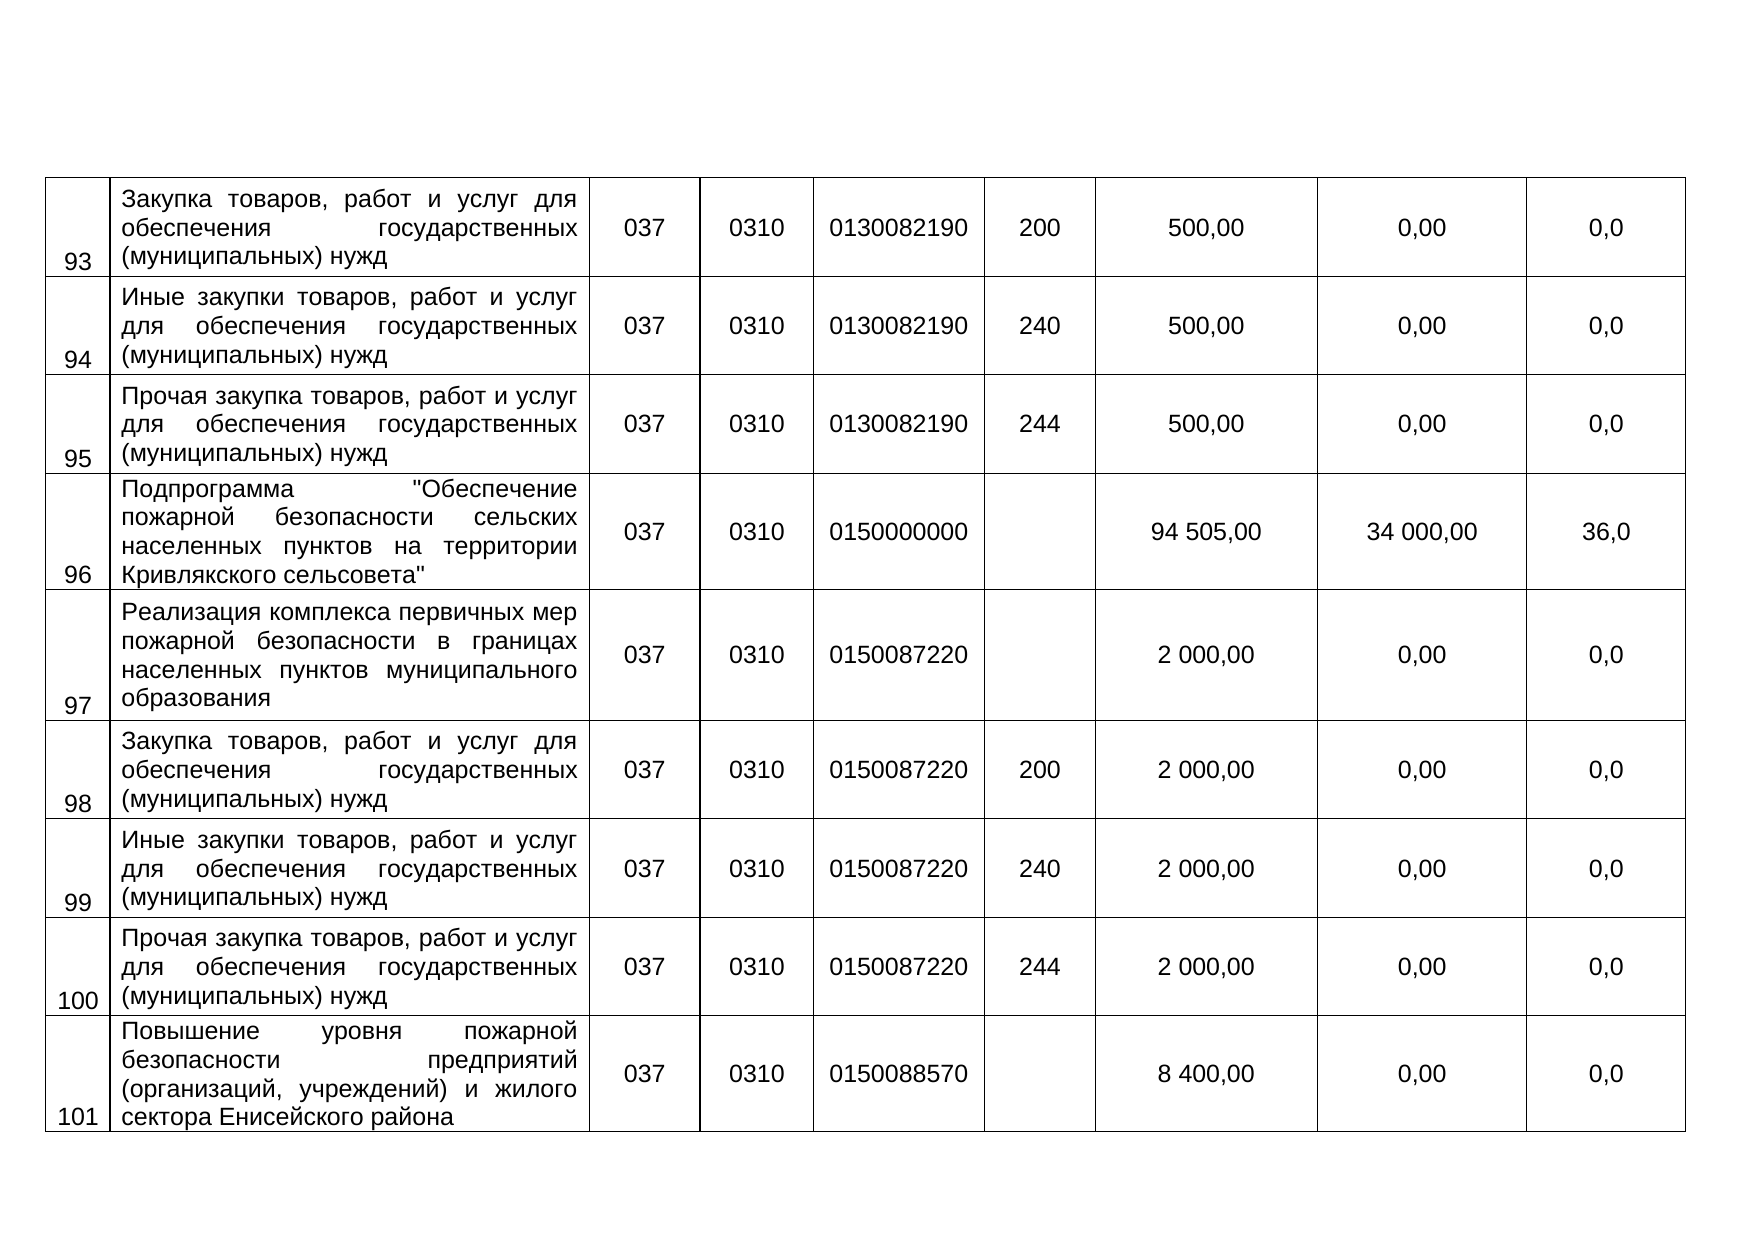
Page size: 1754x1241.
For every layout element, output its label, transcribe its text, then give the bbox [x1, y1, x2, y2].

table_cell 0,0 [1527, 918, 1685, 1015]
table_cell 0150087220 [814, 918, 984, 1015]
table_cell 0,0 [1527, 590, 1685, 720]
table_cell 0,00 [1318, 819, 1526, 917]
table_cell 0,0 [1527, 277, 1685, 374]
table_cell 037 [590, 1016, 699, 1131]
table_cell Иные закупки товаров, работ и услуг для обеспечения государственных (муниципальных) нужд [111, 819, 589, 917]
table_cell 0,00 [1318, 918, 1526, 1015]
table_cell 200 [985, 178, 1095, 276]
table_cell 0310 [701, 375, 813, 472]
table_cell 0,0 [1527, 178, 1685, 276]
table_cell 96 [46, 474, 109, 588]
table_cell 037 [590, 474, 699, 588]
table_cell 0,00 [1318, 590, 1526, 720]
table_cell 94 505,00 [1096, 474, 1317, 588]
table_cell 037 [590, 178, 699, 276]
table_cell 0,00 [1318, 721, 1526, 818]
table_cell 0150087220 [814, 721, 984, 818]
table_cell Иные закупки товаров, работ и услуг для обеспечения государственных (муниципальных) нужд [111, 277, 589, 374]
table_cell 244 [985, 375, 1095, 472]
table_cell Реализация комплекса первичных мер пожарной безопасности в границах населенных пунктов муниципального образования [111, 590, 589, 720]
table_cell 037 [590, 277, 699, 374]
table_cell Повышение уровня пожарной безопасности предприятий (организаций, учреждений) и жилого сектора Енисейского района [111, 1016, 589, 1131]
table_cell 2 000,00 [1096, 721, 1317, 818]
table_cell 36,0 [1527, 474, 1685, 588]
table_cell 0,00 [1318, 1016, 1526, 1131]
table_cell 0150087220 [814, 590, 984, 720]
table_cell 0150000000 [814, 474, 984, 588]
table_cell 0,0 [1527, 1016, 1685, 1131]
table_cell 93 [46, 178, 109, 276]
table_cell 8 400,00 [1096, 1016, 1317, 1131]
table_cell Прочая закупка товаров, работ и услуг для обеспечения государственных (муниципальных) нужд [111, 918, 589, 1015]
table_cell 0310 [701, 474, 813, 588]
table_cell 2 000,00 [1096, 819, 1317, 917]
table_cell 34 000,00 [1318, 474, 1526, 588]
table_cell 0150087220 [814, 819, 984, 917]
table_cell 0130082190 [814, 178, 984, 276]
table_cell Закупка товаров, работ и услуг для обеспечения государственных (муниципальных) нужд [111, 178, 589, 276]
table_cell 037 [590, 918, 699, 1015]
table_cell 0,0 [1527, 819, 1685, 917]
table_cell 500,00 [1096, 277, 1317, 374]
table_cell 037 [590, 375, 699, 472]
table_cell 200 [985, 721, 1095, 818]
table_cell 0,00 [1318, 178, 1526, 276]
table_cell 0310 [701, 590, 813, 720]
table_cell 0310 [701, 277, 813, 374]
table_cell 500,00 [1096, 375, 1317, 472]
table_cell [985, 590, 1095, 720]
table_cell 037 [590, 590, 699, 720]
table_cell 0310 [701, 721, 813, 818]
table_cell 240 [985, 277, 1095, 374]
table_cell 94 [46, 277, 109, 374]
table_cell 0130082190 [814, 277, 984, 374]
table_cell 0310 [701, 918, 813, 1015]
table_cell 037 [590, 721, 699, 818]
table_cell 240 [985, 819, 1095, 917]
table_cell 244 [985, 918, 1095, 1015]
table_cell 0150088570 [814, 1016, 984, 1131]
table_cell 98 [46, 721, 109, 818]
table_cell 0,00 [1318, 277, 1526, 374]
table_cell 0310 [701, 1016, 813, 1131]
table_cell 037 [590, 819, 699, 917]
table_cell 97 [46, 590, 109, 720]
table_cell 2 000,00 [1096, 590, 1317, 720]
table_cell 0,00 [1318, 375, 1526, 472]
table_cell Закупка товаров, работ и услуг для обеспечения государственных (муниципальных) нужд [111, 721, 589, 818]
table_cell 0310 [701, 819, 813, 917]
table_cell [985, 1016, 1095, 1131]
table_cell 0,0 [1527, 375, 1685, 472]
table_cell 100 [46, 918, 109, 1015]
table_cell 101 [46, 1016, 109, 1131]
table_cell Подпрограмма "Обеспечение пожарной безопасности сельских населенных пунктов на территории Кривлякского сельсовета" [111, 474, 589, 588]
table_cell Прочая закупка товаров, работ и услуг для обеспечения государственных (муниципальных) нужд [111, 375, 589, 472]
table_cell 0,0 [1527, 721, 1685, 818]
table_cell 95 [46, 375, 109, 472]
table_cell 99 [46, 819, 109, 917]
table_cell 0130082190 [814, 375, 984, 472]
table_cell [985, 474, 1095, 588]
table_cell 500,00 [1096, 178, 1317, 276]
table_cell 0310 [701, 178, 813, 276]
table_cell 2 000,00 [1096, 918, 1317, 1015]
